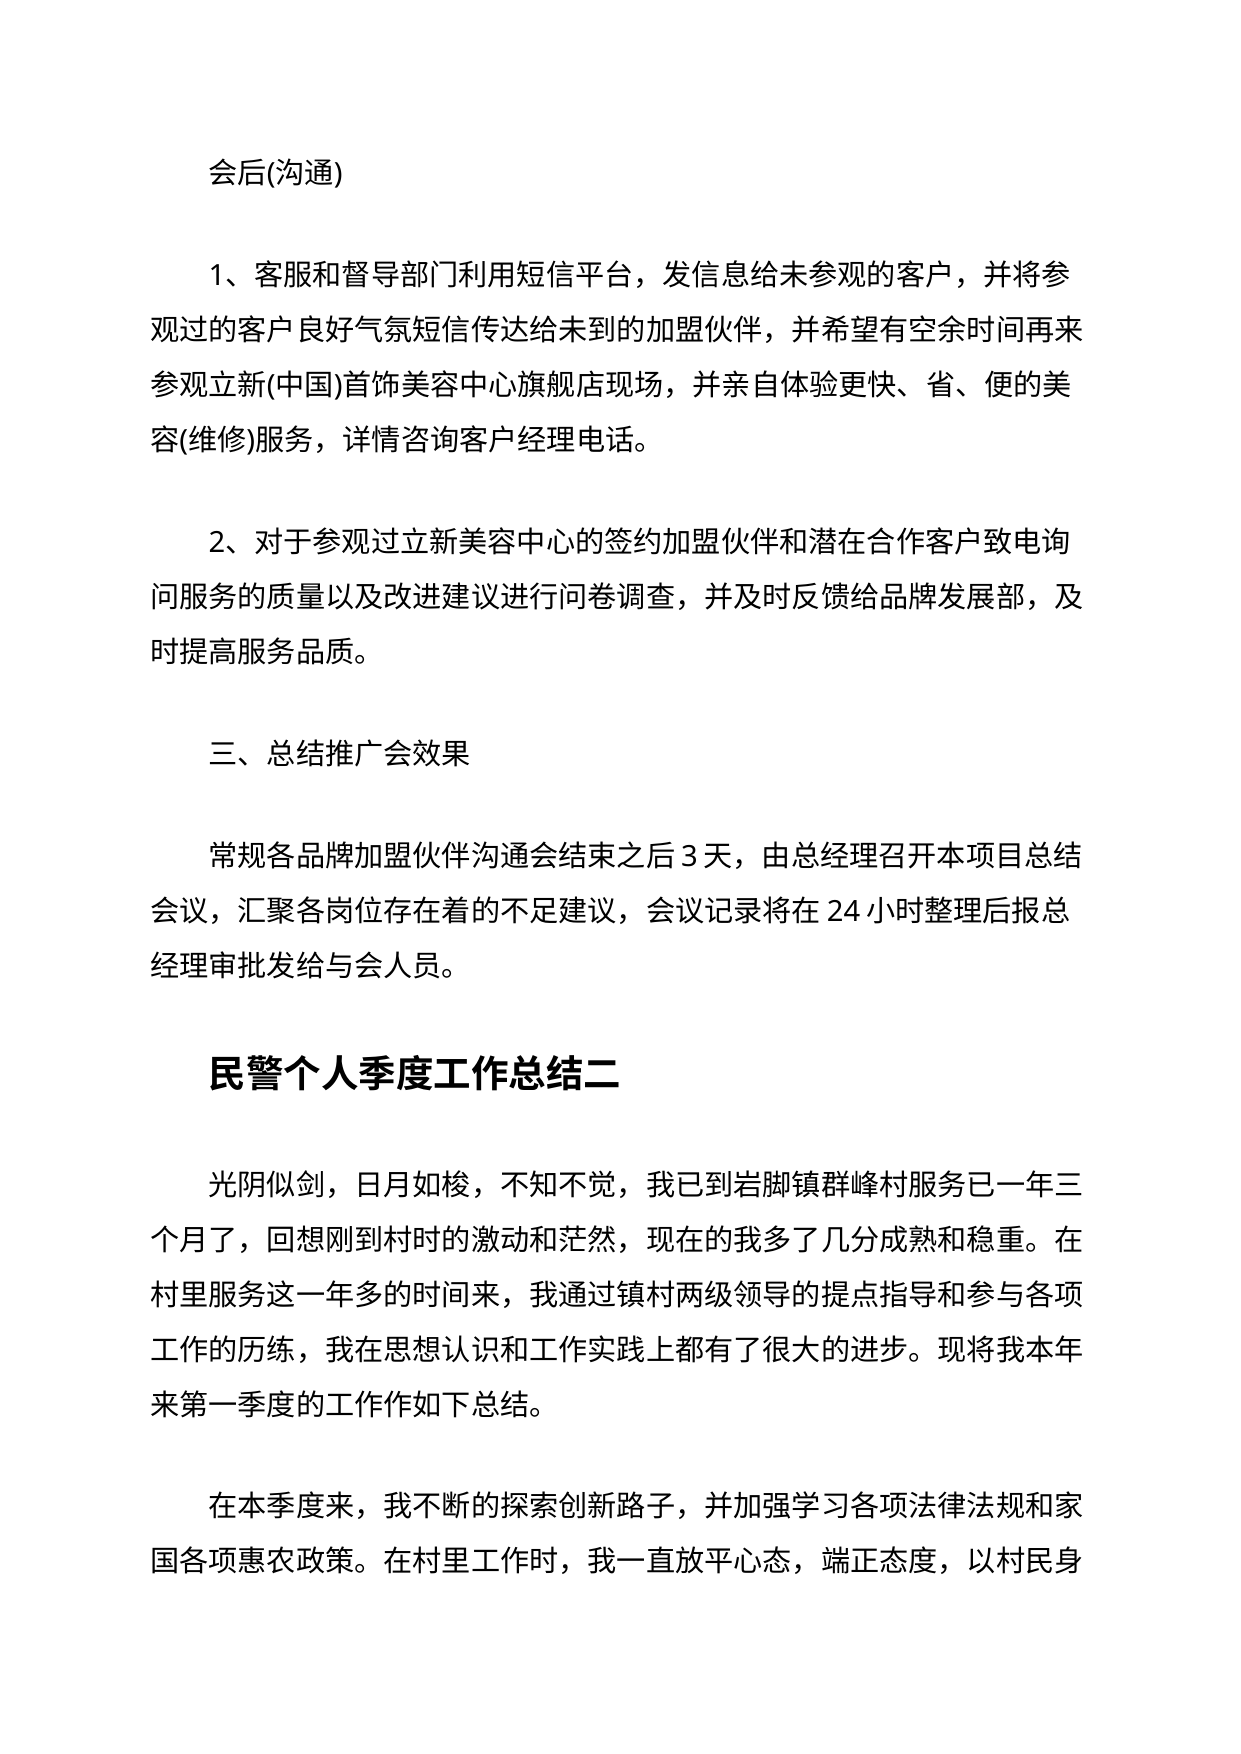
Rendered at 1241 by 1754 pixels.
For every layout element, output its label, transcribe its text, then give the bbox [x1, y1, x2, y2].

text 民警个人季度工作总结二 [150, 1044, 1090, 1098]
text 光阴似剑，日月如梭，不知不觉，我已到岩脚镇群峰村服务已一年三个月了，回想刚到村时的激动和茫然，现在的我多了几分成熟和稳重。在村里服务这一年多的时间来，我通过镇村两级领导的提点指导和参与各项工作的历练，我在思想认识和工作实践上都有了很大的进步。现将我本年来第一季度的工作作如下总结。 [150, 1161, 1090, 1423]
text 1、客服和督导部门利用短信平台，发信息给未参观的客户，并将参观过的客户良好气氛短信传达给未到的加盟伙伴，并希望有空余时间再来参观立新(中国)首饰美容中心旗舰店现场，并亲自体验更快、省、便的美容(维修)服务，详情咨询客户经理电话。 [150, 252, 1090, 459]
text 常规各品牌加盟伙伴沟通会结束之后3天，由总经理召开本项目总结会议，汇聚各岗位存在着的不足建议，会议记录将在24小时整理后报总经理审批发给与会人员。 [150, 832, 1090, 984]
text 2、对于参观过立新美容中心的签约加盟伙伴和潜在合作客户致电询问服务的质量以及改进建议进行问卷调查，并及时反馈给品牌发展部，及时提高服务品质。 [150, 519, 1090, 671]
text 三、总结推广会效果 [150, 731, 1090, 773]
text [150, 1483, 1090, 1580]
text 会后(沟通) [150, 150, 1090, 192]
